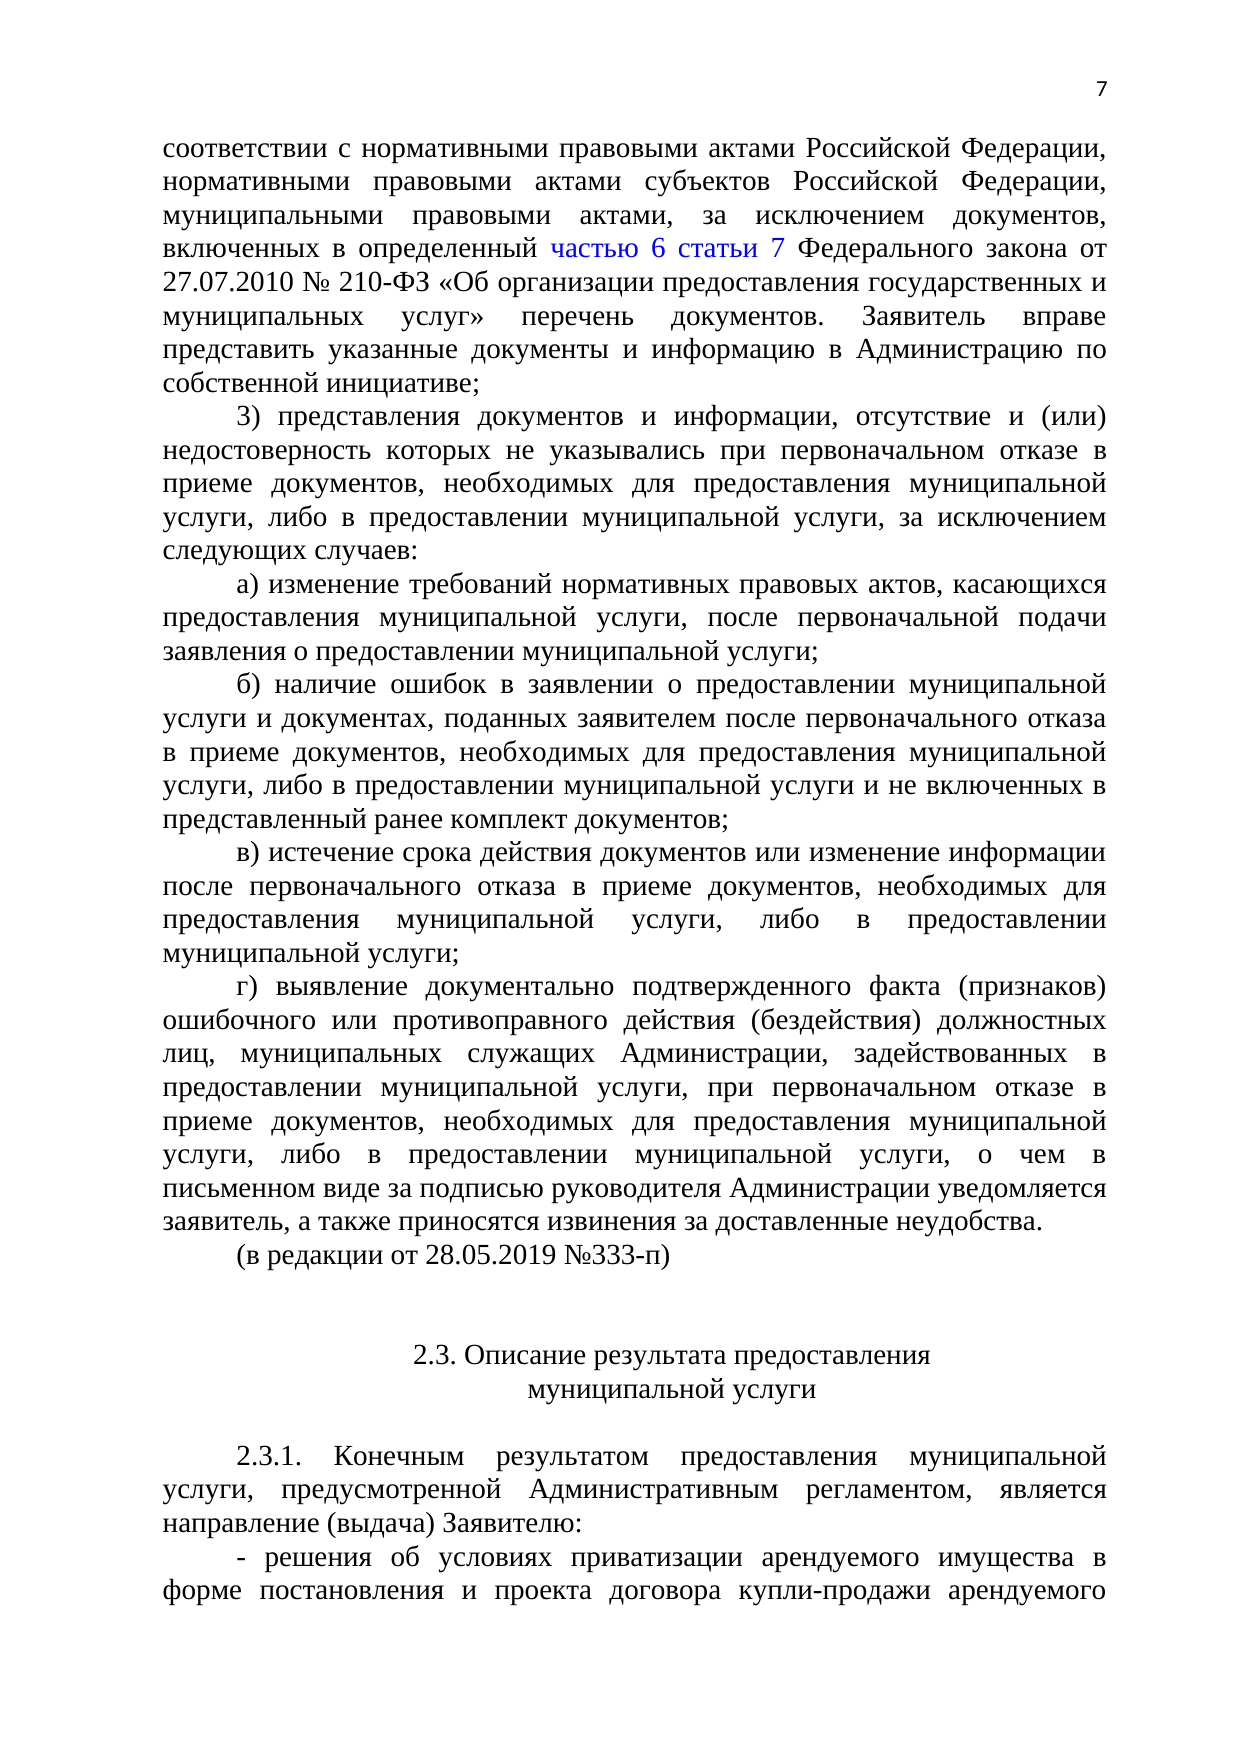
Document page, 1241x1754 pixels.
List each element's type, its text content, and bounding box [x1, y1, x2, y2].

text а) изменение требований нормативных правовых актов, касающихся предоставления муниципальной услуги, после первоначальной подачи заявления о предоставлении муниципальной услуги; [162, 566, 1107, 667]
text б) наличие ошибок в заявлении о предоставлении муниципальной услуги и документах, поданных заявителем после первоначального отказа в приеме документов, необходимых для предоставления муниципальной услуги, либо в предоставлении муниципальной услуги и не включенных в представленный ранее комплект документов; [162, 667, 1107, 834]
text 3) представления документов и информации, отсутствие и (или) недостоверность которых не указывались при первоначальном отказе в приеме документов, необходимых для предоставления муниципальной услуги, либо в предоставлении муниципальной услуги, за исключением следующих случаев: [162, 398, 1107, 566]
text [162, 1539, 1107, 1606]
text г) выявление документально подтвержденного факта (признаков) ошибочного или противоправного действия (бездействия) должностных лиц, муниципальных служащих Администрации, задействованных в предоставлении муниципальной услуги, при первоначальном отказе в приеме документов, необходимых для предоставления муниципальной услуги, либо в предоставлении муниципальной услуги, о чем в письменном виде за подписью руководителя Администрации уведомляется заявитель, а также приносятся извинения за доставленные неудобства. [162, 968, 1107, 1237]
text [162, 130, 1107, 398]
text в) истечение срока действия документов или изменение информации после первоначального отказа в приеме документов, необходимых для предоставления муниципальной услуги, либо в предоставлении муниципальной услуги; [162, 834, 1107, 968]
text (в редакции от 28.05.2019 №333-п) [162, 1237, 1107, 1270]
text 2.3.1. Конечным результатом предоставления муниципальной услуги, предусмотренной Административным регламентом, является направление (выдача) Заявителю: [162, 1438, 1107, 1539]
text муниципальной услуги [162, 1371, 1107, 1404]
text 2.3. Описание результата предоставления [162, 1337, 1107, 1371]
